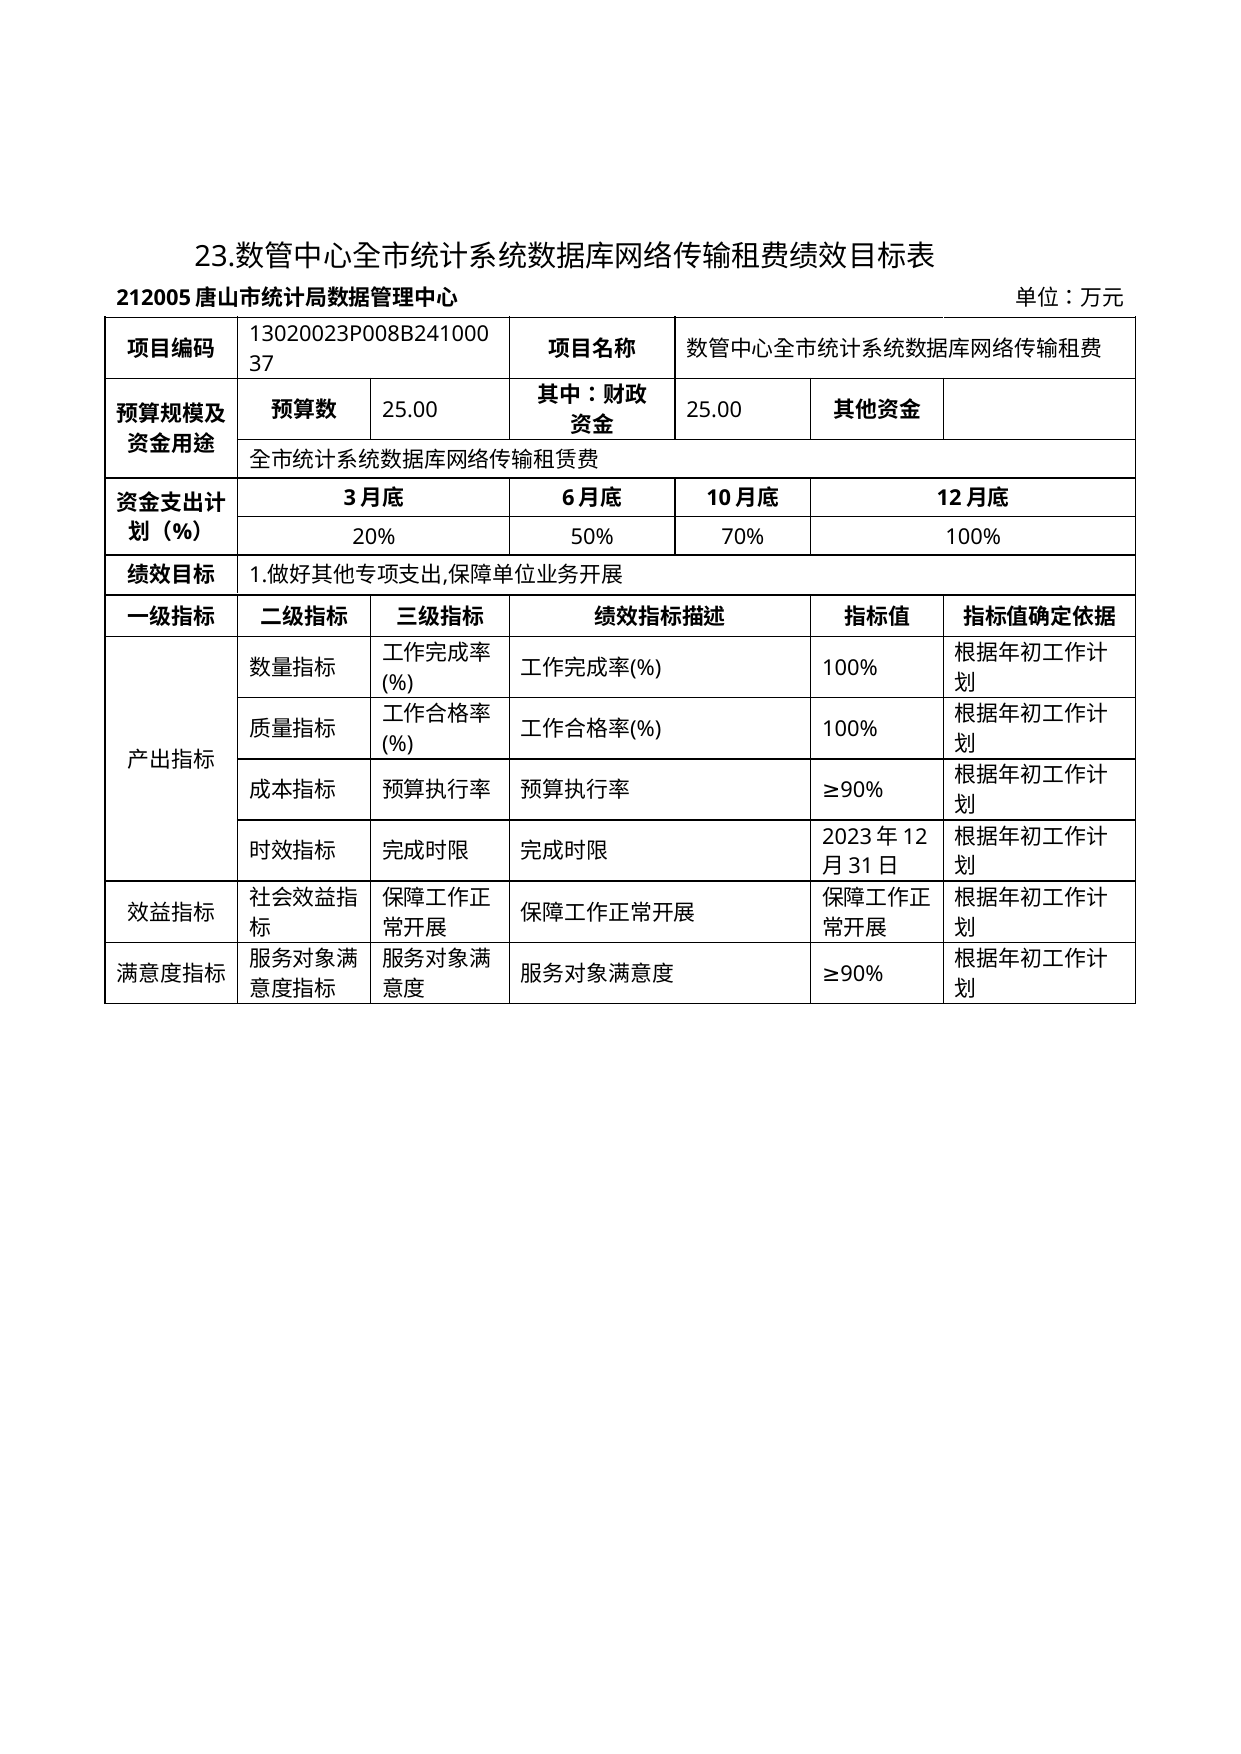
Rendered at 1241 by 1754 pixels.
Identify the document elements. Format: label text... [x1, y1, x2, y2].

table_cell 工作完成率(%) [510, 637, 810, 697]
table_cell 绩效目标 [106, 556, 237, 592]
table_cell 项目名称 [510, 318, 674, 378]
table_cell 70% [676, 517, 810, 554]
table_cell 工作合格率(%) [371, 698, 509, 758]
table_cell 20% [238, 517, 509, 554]
table_cell 社会效益指标 [238, 882, 370, 941]
table_cell 满意度指标 [106, 943, 237, 1002]
table_cell 完成时限 [510, 821, 810, 880]
table_cell 12月底 [811, 479, 1135, 516]
table_cell 100% [811, 637, 943, 697]
table_cell 质量指标 [238, 698, 370, 758]
table_cell 13020023P008B24100037 [238, 318, 509, 378]
text 23.数管中心全市统计系统数据库网络传输租费绩效目标表 [136, 235, 1104, 275]
table_cell 1.做好其他专项支出,保障单位业务开展 [238, 556, 1135, 592]
table_cell 根据年初工作计划 [944, 821, 1135, 880]
table_cell 50% [510, 517, 674, 554]
table_cell 服务对象满意度 [371, 943, 509, 1002]
table_cell 其他资金 [811, 379, 943, 439]
table_header 指标值 [811, 596, 943, 636]
table_cell 根据年初工作计划 [944, 943, 1135, 1002]
table_cell 预算执行率 [510, 760, 810, 819]
table_header 二级指标 [238, 596, 370, 636]
table_cell 2023年12月31日 [811, 821, 943, 880]
table_cell 根据年初工作计划 [944, 698, 1135, 758]
table_cell 25.00 [676, 379, 810, 439]
table_header 一级指标 [106, 596, 237, 636]
table_cell 工作合格率(%) [510, 698, 810, 758]
table_header 指标值确定依据 [944, 596, 1135, 636]
table_cell 效益指标 [106, 882, 237, 941]
table_cell 根据年初工作计划 [944, 760, 1135, 819]
table_cell 时效指标 [238, 821, 370, 880]
table_header 212005唐山市统计局数据管理中心 [106, 277, 943, 316]
table_cell ≥90% [811, 760, 943, 819]
table_cell 根据年初工作计划 [944, 637, 1135, 697]
table_cell 3月底 [238, 479, 509, 516]
table_header 三级指标 [371, 596, 509, 636]
table_cell 保障工作正常开展 [371, 882, 509, 941]
table_cell [944, 379, 1135, 439]
table_cell 6月底 [510, 479, 674, 516]
table_cell 数量指标 [238, 637, 370, 697]
table_cell ≥90% [811, 943, 943, 1002]
table_header 绩效指标描述 [510, 596, 810, 636]
table_cell 资金支出计划（%） [106, 479, 237, 554]
table_cell 100% [811, 698, 943, 758]
table_cell 100% [811, 517, 1135, 554]
table_cell 10月底 [676, 479, 810, 516]
table_cell 完成时限 [371, 821, 509, 880]
table_cell 成本指标 [238, 760, 370, 819]
table_cell 数管中心全市统计系统数据库网络传输租费 [676, 318, 1135, 378]
table_cell 预算数 [238, 379, 370, 439]
table_cell 其中：财政 资金 [510, 379, 674, 439]
table_cell 服务对象满意度指标 [238, 943, 370, 1002]
table_header 单位：万元 [944, 277, 1135, 316]
table_cell 产出指标 [106, 637, 237, 880]
table_cell 工作完成率(%) [371, 637, 509, 697]
table_cell 25.00 [371, 379, 509, 439]
table_cell 根据年初工作计划 [944, 882, 1135, 941]
table_cell 全市统计系统数据库网络传输租赁费 [238, 440, 1135, 477]
table_cell 预算执行率 [371, 760, 509, 819]
table_cell 项目编码 [106, 318, 237, 378]
table_cell 保障工作正常开展 [811, 882, 943, 941]
table_cell 保障工作正常开展 [510, 882, 810, 941]
table_cell 服务对象满意度 [510, 943, 810, 1002]
table_cell 预算规模及资金用途 [106, 379, 237, 477]
